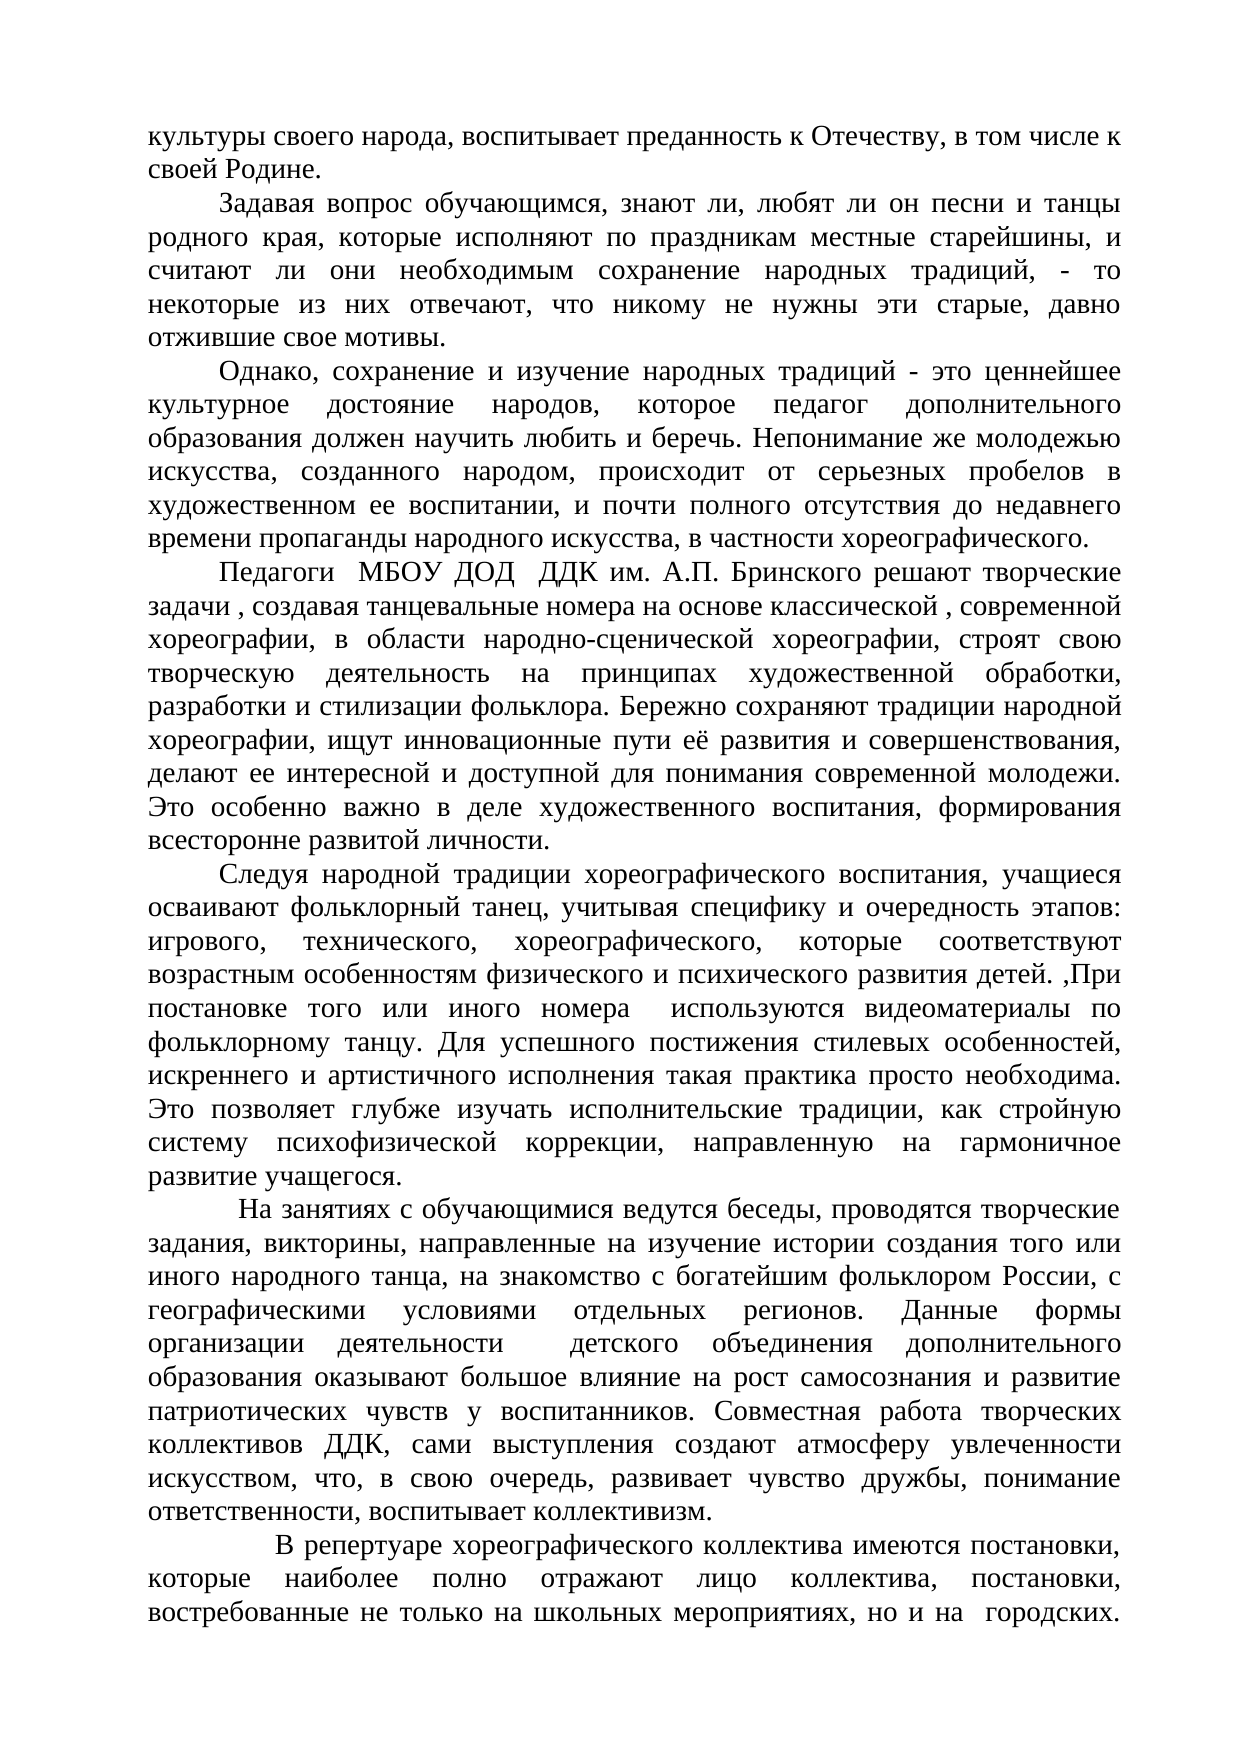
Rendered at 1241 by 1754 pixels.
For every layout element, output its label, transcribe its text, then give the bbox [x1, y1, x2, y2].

text Педагоги МБОУ ДОД ДДК им. А.П. Бринского решают творческие задачи , создавая танцевальные номера на основе классической , современной хореографии, в области народно-сценической хореографии, строят свою творческую деятельность на принципах художественной обработки, разработки и стилизации фольклора. Бережно сохраняют традиции народной хореографии, ищут инновационные пути её развития и совершенствования, делают ее интересной и доступной для понимания современной молодежи. Это особенно важно в деле художественного воспитания, формирования всесторонне развитой личности. [177, 554, 1152, 856]
text Следуя народной традиции хореографического воспитания, учащиеся осваивают фольклорный танец, учитывая специфику и очередность этапов: игрового, технического, хореографического, которые соответствуют возрастным особенностям физического и психического развития детей. ,При постановке того или иного номера используются видеоматериалы по фольклорному танцу. Для успешного постижения стилевых особенностей, искреннего и артистичного исполнения такая практика просто необходима. Это позволяет глубже изучать исполнительские традиции, как стройную систему психофизической коррекции, направленную на гармоничное развитие учащегося. [177, 856, 1152, 1191]
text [177, 1527, 1152, 1627]
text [177, 118, 1152, 185]
text Однако, сохранение и изучение народных традиций - это ценнейшее культурное достояние народов, которое педагог дополнительного образования должен научить любить и беречь. Непонимание же молодежью искусства, созданного народом, происходит от серьезных пробелов в художественном ее воспитании, и почти полного отсутствия до недавнего времени пропаганды народного искусства, в частности хореографического. [177, 353, 1152, 554]
text Задавая вопрос обучающимся, знают ли, любят ли он песни и танцы родного края, которые исполняют по праздникам местные старейшины, и считают ли они необходимым сохранение народных традиций, - то некоторые из них отвечают, что никому не нужны эти старые, давно отжившие свое мотивы. [177, 185, 1152, 353]
text На занятиях с обучающимися ведутся беседы, проводятся творческие задания, викторины, направленные на изучение истории создания того или иного народного танца, на знакомство с богатейшим фольклором России, с географическими условиями отдельных регионов. Данные формы организации деятельности детского объединения дополнительного образования оказывают большое влияние на рост самосознания и развитие патриотических чувств у воспитанников. Совместная работа творческих коллективов ДДК, сами выступления создают атмосферу увлеченности искусством, что, в свою очередь, развивает чувство дружбы, понимание ответственности, воспитывает коллективизм. [177, 1191, 1152, 1527]
